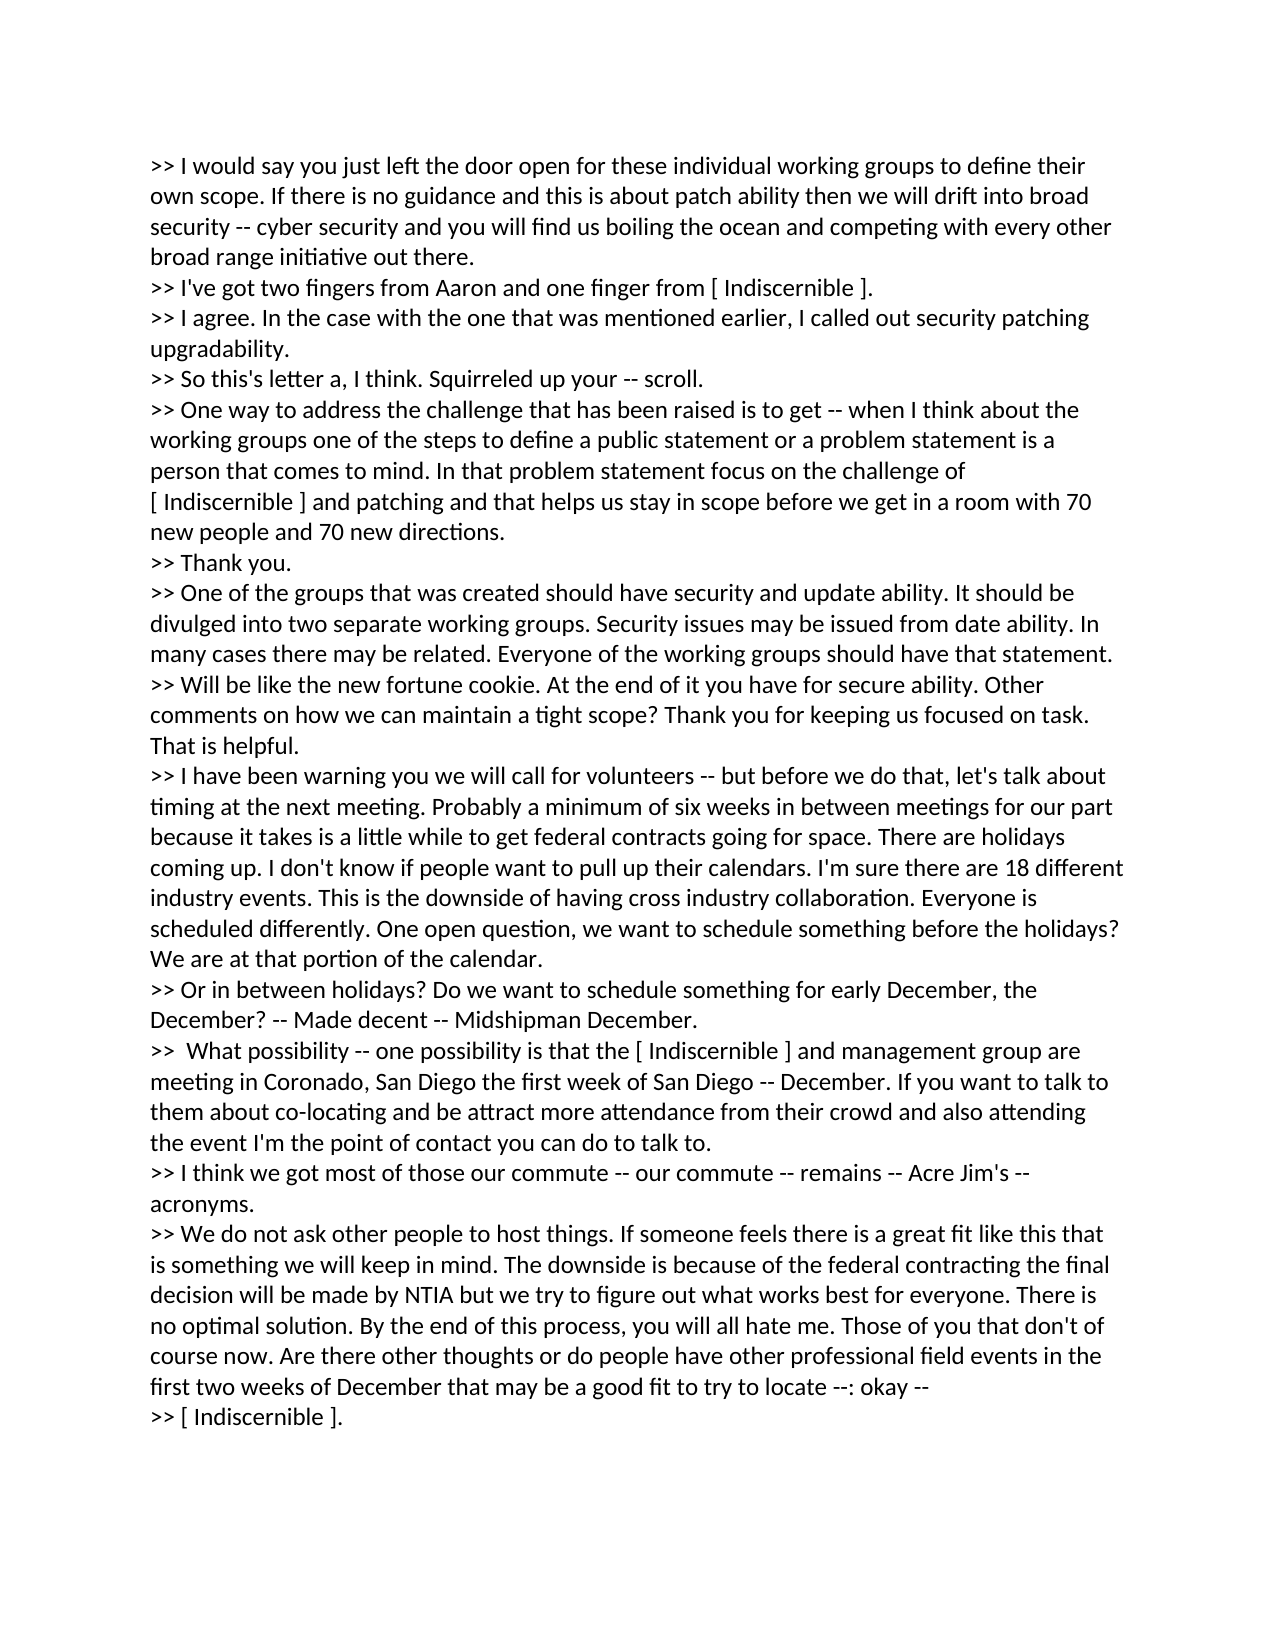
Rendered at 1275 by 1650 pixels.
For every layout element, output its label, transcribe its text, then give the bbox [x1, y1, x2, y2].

text >> We do not ask other people to host things. If someone feels there is a great fit like this that is something we will keep in mind. The downside is because of the federal contracting the final decision will be made by NTIA but we try to figure out what works best for everyone. There is no optimal solution. By the end of this process, you will all hate me. Those of you that don't of course now. Are there other thoughts or do people have other professional field events in the first two weeks of December that may be a good fit to try to locate --: okay -- [150, 1218, 1125, 1401]
text >> So this's letter a, I think. Squirreled up your -- scroll. [150, 364, 1125, 394]
text >> What possibility -- one possibility is that the [ Indiscernible ] and management group are meeting in Coronado, San Diego the first week of San Diego -- December. If you want to talk to them about co-locating and be attract more attendance from their crowd and also attending the event I'm the point of contact you can do to talk to. [150, 1035, 1125, 1157]
text >> I have been warning you we will call for volunteers -- but before we do that, let's talk about timing at the next meeting. Probably a minimum of six weeks in between meetings for our part because it takes is a little while to get federal contracts going for space. There are holidays coming up. I don't know if people want to pull up their calendars. I'm sure there are 18 different industry events. This is the downside of having cross industry collaboration. Everyone is scheduled differently. One open question, we want to schedule something before the holidays? We are at that portion of the calendar. [150, 760, 1125, 974]
text >> One of the groups that was created should have security and update ability. It should be divulged into two separate working groups. Security issues may be issued from date ability. In many cases there may be related. Everyone of the working groups should have that statement. [150, 577, 1125, 669]
text >> Or in between holidays? Do we want to schedule something for early December, the December? -- Made decent -- Midshipman December. [150, 974, 1125, 1035]
text >> [ Indiscernible ]. [150, 1401, 1125, 1432]
text >> I think we got most of those our commute -- our commute -- remains -- Acre Jim's -- acronyms. [150, 1157, 1125, 1218]
text >> I would say you just left the door open for these individual working groups to define their own scope. If there is no guidance and this is about patch ability then we will drift into broad security -- cyber security and you will find us boiling the ocean and competing with every other broad range initiative out there. [150, 150, 1125, 272]
text >> Thank you. [150, 547, 1125, 577]
text >> I've got two fingers from Aaron and one finger from [ Indiscernible ]. [150, 272, 1125, 303]
text >> One way to address the challenge that has been raised is to get -- when I think about the working groups one of the steps to define a public statement or a problem statement is a person that comes to mind. In that problem statement focus on the challenge of [ Indiscernible ] and patching and that helps us stay in scope before we get in a room with 70 new people and 70 new directions. [150, 394, 1125, 547]
text >> Will be like the new fortune cookie. At the end of it you have for secure ability. Other comments on how we can maintain a tight scope? Thank you for keeping us focused on task. That is helpful. [150, 669, 1125, 760]
text >> I agree. In the case with the one that was mentioned earlier, I called out security patching upgradability. [150, 303, 1125, 364]
